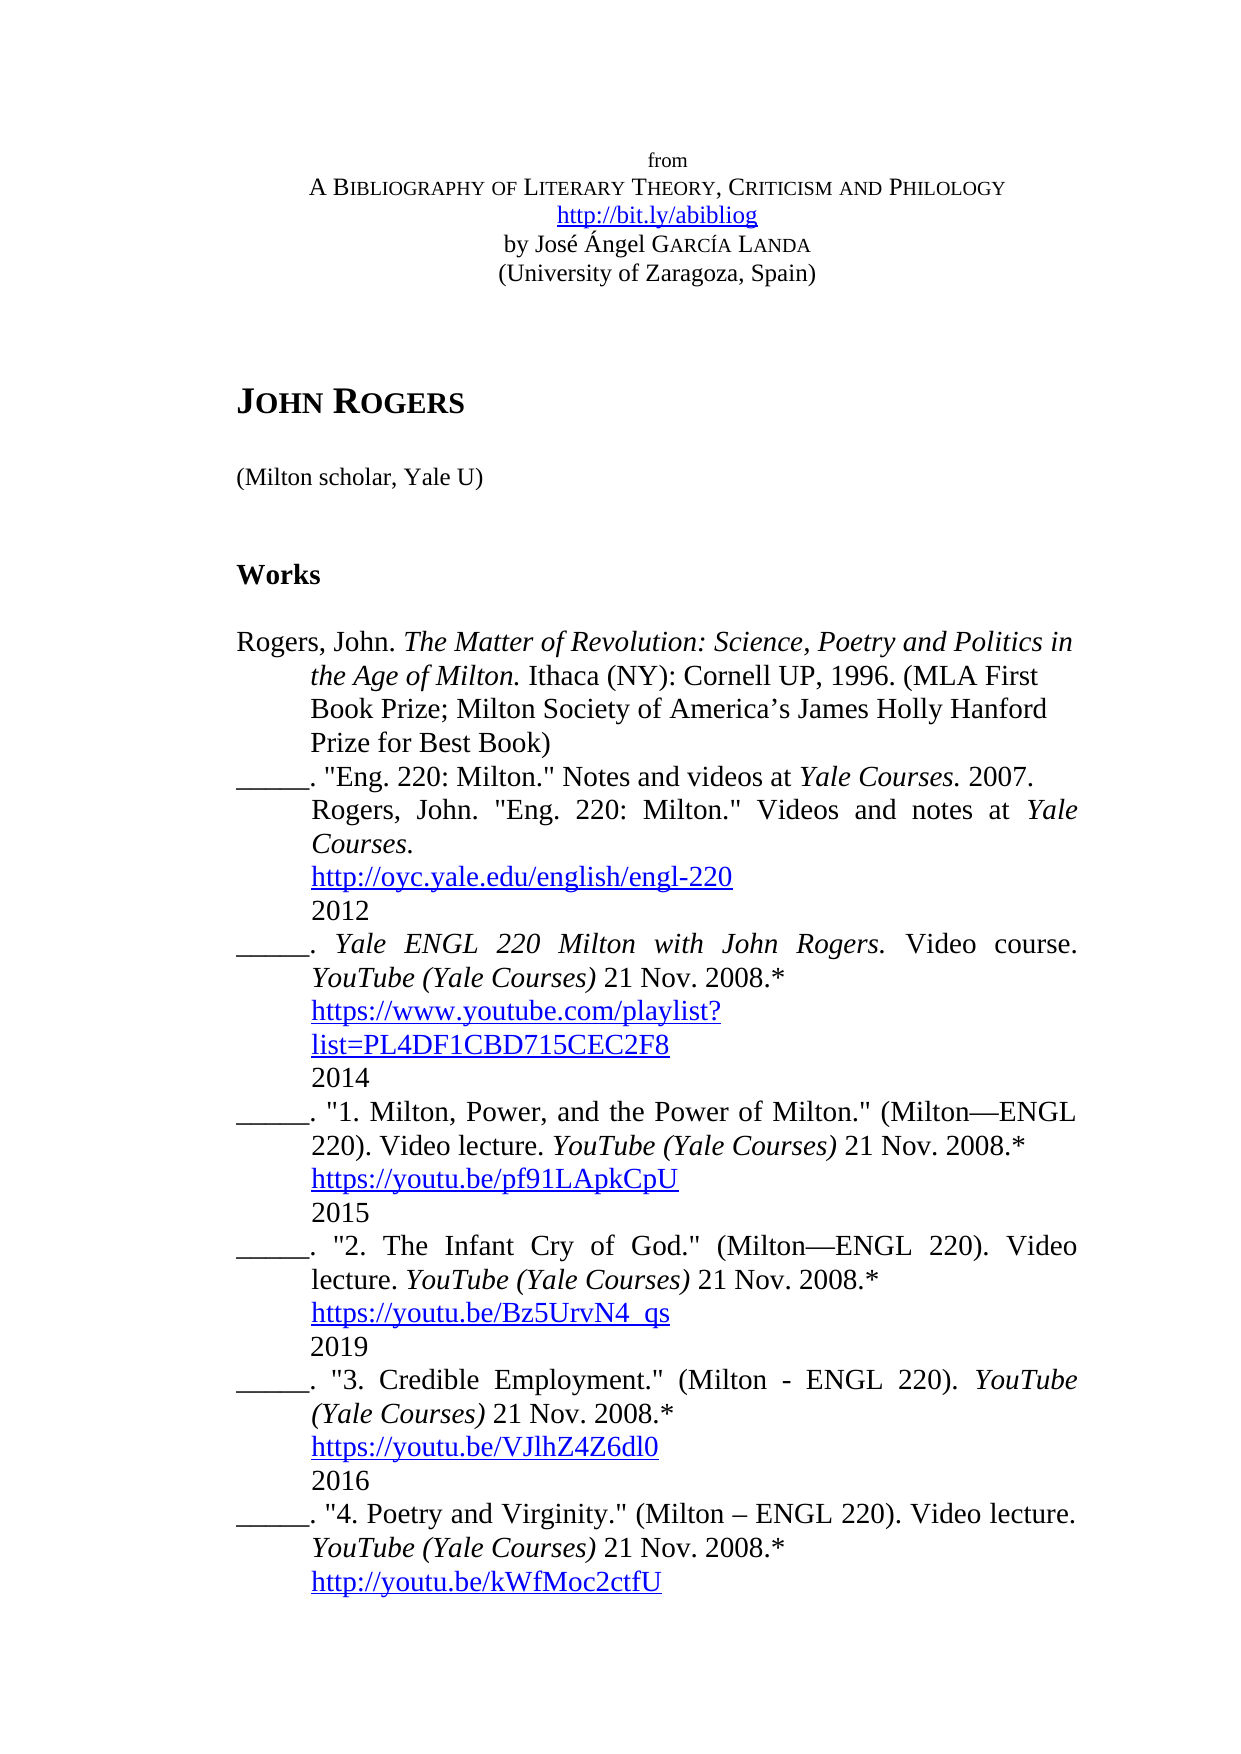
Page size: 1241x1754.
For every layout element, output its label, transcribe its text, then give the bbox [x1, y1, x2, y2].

text _____. Yale ENGL 220 Milton with John Rogers. Video course. YouTube (Yale Courses) 21 Nov. 2008.* [236, 926, 1078, 993]
text 2014 [236, 1061, 1078, 1094]
text 2019 [161, 1329, 1078, 1362]
text (University of Zaragoza, Spain) [236, 258, 1078, 287]
text _____. "Eng. 220: Milton." Notes and videos at Yale Courses. 2007. [236, 759, 1078, 792]
text 2012 [236, 893, 1078, 926]
text Rogers, John. The Matter of Revolution: Science, Poetry and Politics in the Age of Milton. Ithaca (NY): Cornell UP, 1996. (MLA First Book Prize; Milton Society of America’s James Holly Hanford Prize for Best Book) [236, 624, 1078, 759]
text http://youtu.be/kWfMoc2ctfU [236, 1564, 1078, 1597]
text (Milton scholar, Yale U) [236, 462, 1078, 490]
text https://youtu.be/Bz5UrvN4_qs [236, 1295, 1078, 1329]
text https://youtu.be/VJlhZ4Z6dl0 [236, 1429, 1078, 1463]
text _____. "2. The Infant Cry of God." (Milton—ENGL 220). Video lecture. YouTube (Yale Courses) 21 Nov. 2008.* [236, 1228, 1078, 1295]
text https://youtu.be/pf91LApkCpU [236, 1161, 1078, 1195]
text http://bit.ly/abibliog [236, 200, 1078, 229]
text http://oyc.yale.edu/english/engl-220 [236, 859, 1078, 893]
text by José Ángel García Landa [236, 229, 1078, 258]
text Works [236, 557, 1078, 591]
text 2016 [236, 1463, 1078, 1497]
text A Bibliography of Literary Theory, Criticism and Philology [236, 172, 1078, 200]
text from [236, 148, 1078, 172]
subtitle John Rogers [236, 379, 1078, 422]
text _____. "1. Milton, Power, and the Power of Milton." (Milton—ENGL 220). Video lecture. YouTube (Yale Courses) 21 Nov. 2008.* [236, 1094, 1078, 1161]
text https://www.youtube.com/playlist?list=PL4DF1CBD715CEC2F8 [236, 993, 1078, 1061]
text Rogers, John. "Eng. 220: Milton." Videos and notes at Yale Courses. [236, 792, 1078, 859]
text _____. "3. Credible Employment." (Milton - ENGL 220). YouTube (Yale Courses) 21 Nov. 2008.* [236, 1362, 1078, 1429]
text 2015 [236, 1195, 1078, 1228]
text _____. "4. Poetry and Virginity." (Milton – ENGL 220). Video lecture. YouTube (Yale Courses) 21 Nov. 2008.* [236, 1497, 1078, 1564]
